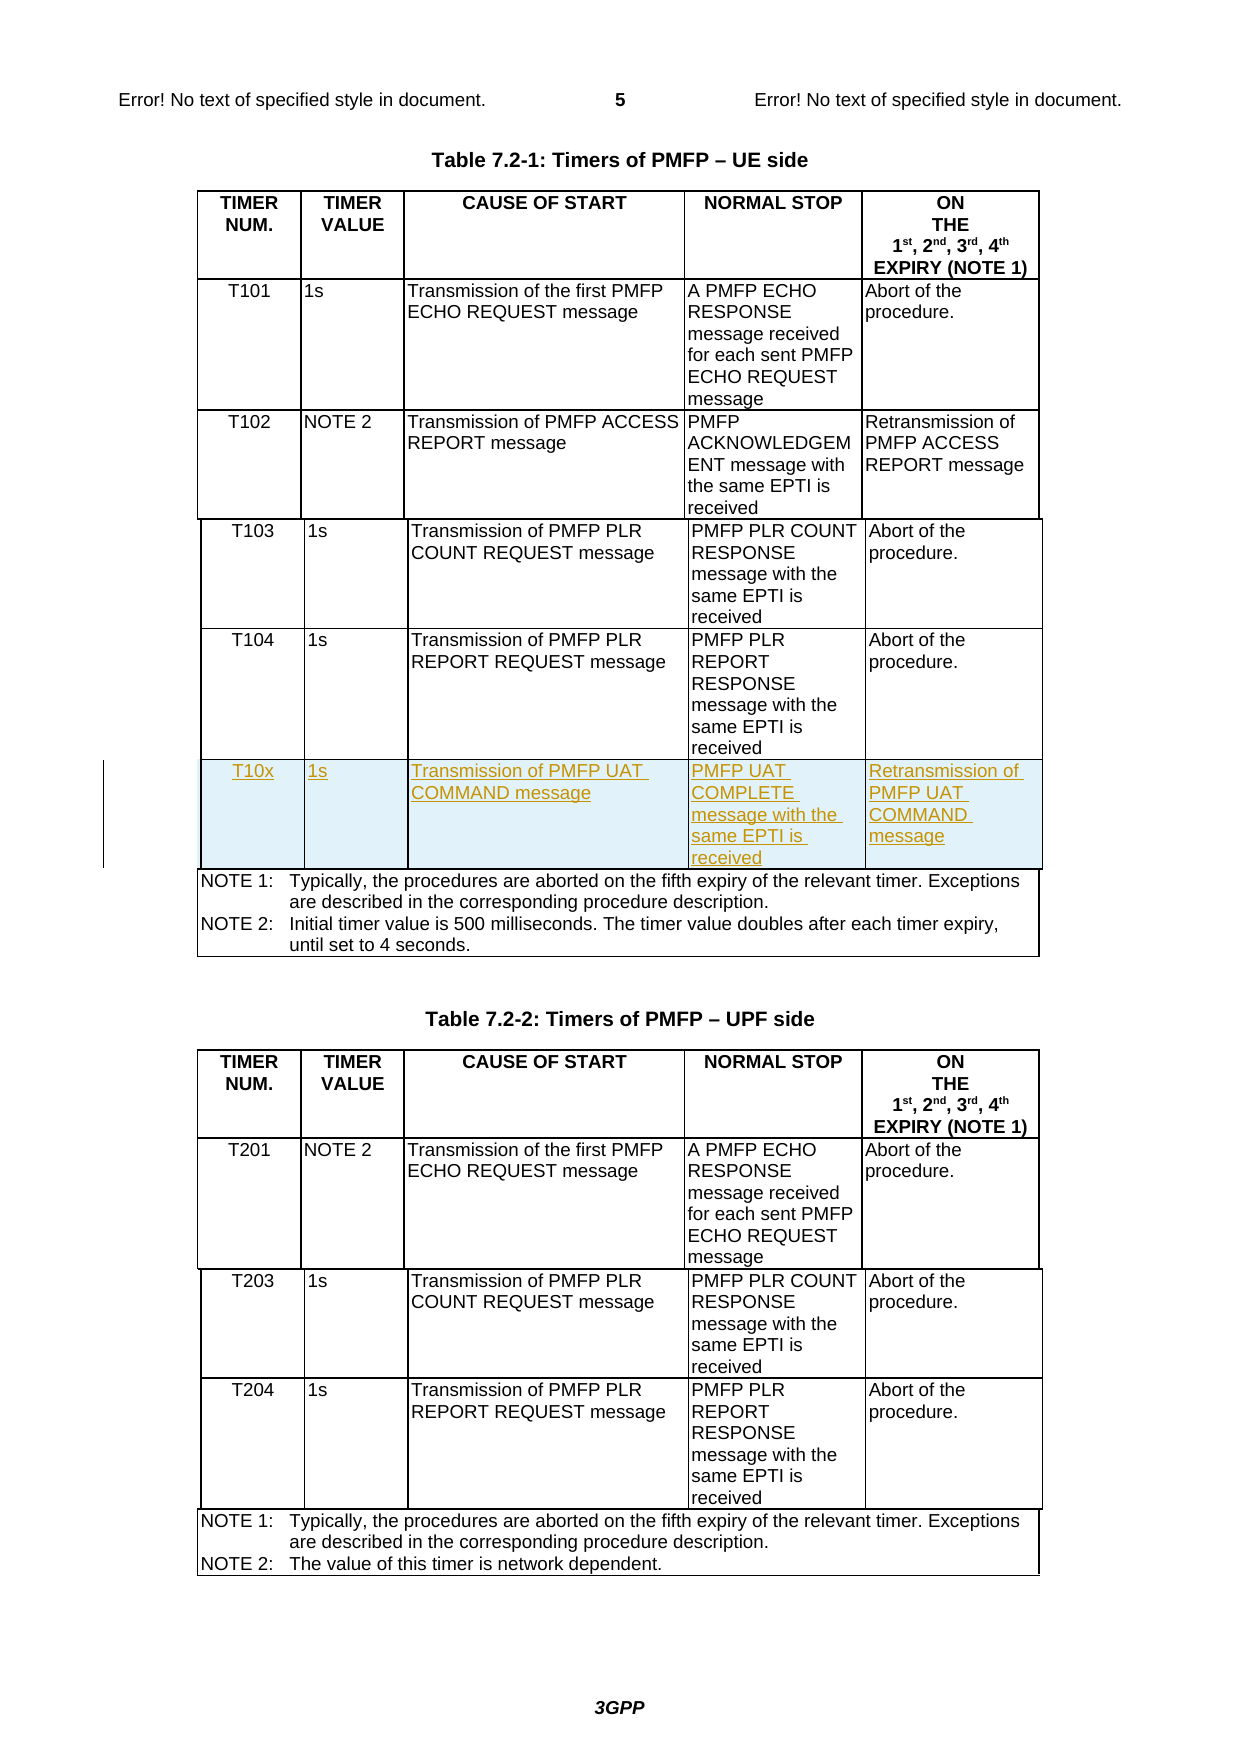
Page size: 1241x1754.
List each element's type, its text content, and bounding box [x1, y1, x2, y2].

table_cell Transmission of the first PMFP ECHO REQUEST message [405, 280, 684, 409]
table_cell T204 [202, 1379, 304, 1508]
table_cell PMFP PLR COUNT RESPONSE message with the same EPTI is received [689, 520, 865, 628]
table_cell A PMFP ECHO RESPONSE message received for each sent PMFP ECHO REQUEST message [685, 1139, 861, 1268]
table_header NORMAL STOP [685, 1051, 861, 1137]
table_cell T101 [198, 280, 300, 409]
table_cell 1s [305, 1379, 407, 1508]
table_cell 1s [305, 1270, 407, 1377]
table_header ON THE 1st, 2nd, 3rd, 4th EXPIRY (NOTE 1) [863, 1051, 1038, 1137]
table_cell Abort of the procedure. [866, 629, 1042, 759]
table_cell A PMFP ECHO RESPONSE message received for each sent PMFP ECHO REQUEST message [685, 280, 861, 409]
table_cell NOTE 1: Typically, the procedures are aborted on the fifth expiry of the relevant timer. Exceptions are described in the corresponding procedure description. NOTE 2: The value of this timer is network dependent. [198, 1510, 1038, 1574]
table_cell NOTE 2 [302, 411, 403, 518]
table_cell Transmission of PMFP PLR COUNT REQUEST message [409, 520, 688, 628]
table_cell NOTE 1: Typically, the procedures are aborted on the fifth expiry of the relevant timer. Exceptions are described in the corresponding procedure description. NOTE 2: Initial timer value is 500 milliseconds. The timer value doubles after each timer expiry, until set to 4 seconds. [198, 870, 1038, 956]
table_cell PMFP ACKNOWLEDGEMENT message with the same EPTI is received [685, 411, 861, 518]
table_header TIMER VALUE [302, 1051, 403, 1137]
table_header NORMAL STOP [685, 192, 861, 278]
table_cell Transmission of the first PMFP ECHO REQUEST message [405, 1139, 684, 1268]
table_cell Abort of the procedure. [866, 1379, 1042, 1508]
table_cell NOTE 2 [302, 1139, 403, 1268]
table_cell Abort of the procedure. [866, 1270, 1042, 1377]
table_header TIMER NUM. [198, 1051, 300, 1137]
table_header TIMER NUM. [198, 192, 300, 278]
table_cell PMFP PLR COUNT RESPONSE message with the same EPTI is received [689, 1270, 865, 1377]
table_cell Retransmission of PMFP ACCESS REPORT message [863, 411, 1038, 518]
table_cell Transmission of PMFP PLR REPORT REQUEST message [409, 1379, 688, 1508]
table_header TIMER VALUE [302, 192, 403, 278]
table_cell T201 [198, 1139, 300, 1268]
table_cell Abort of the procedure. [866, 520, 1042, 628]
table_cell T102 [198, 411, 300, 518]
table_cell Transmission of PMFP ACCESS REPORT message [405, 411, 684, 518]
table_cell T104 [202, 629, 304, 759]
table_cell 1s [305, 520, 407, 628]
table_cell Transmission of PMFP PLR COUNT REQUEST message [409, 1270, 688, 1377]
table_cell PMFP PLR REPORT RESPONSE message with the same EPTI is received [689, 629, 865, 759]
table_cell Abort of the procedure. [863, 1139, 1038, 1268]
table_cell Abort of the procedure. [863, 280, 1038, 409]
table_header ON THE 1st, 2nd, 3rd, 4th EXPIRY (NOTE 1) [863, 192, 1038, 278]
text Table 7.2-2: Timers of PMFP – UPF side [118, 1006, 1122, 1030]
table_cell 1s [302, 280, 403, 409]
table_cell T103 [202, 520, 304, 628]
text Table 7.2-1: Timers of PMFP – UE side [118, 147, 1122, 171]
table_cell 1s [305, 629, 407, 759]
table_cell Transmission of PMFP PLR REPORT REQUEST message [409, 629, 688, 759]
table_cell PMFP PLR REPORT RESPONSE message with the same EPTI is received [689, 1379, 865, 1508]
table_header CAUSE OF START [405, 192, 684, 278]
table_cell T203 [202, 1270, 304, 1377]
table_header CAUSE OF START [405, 1051, 684, 1137]
